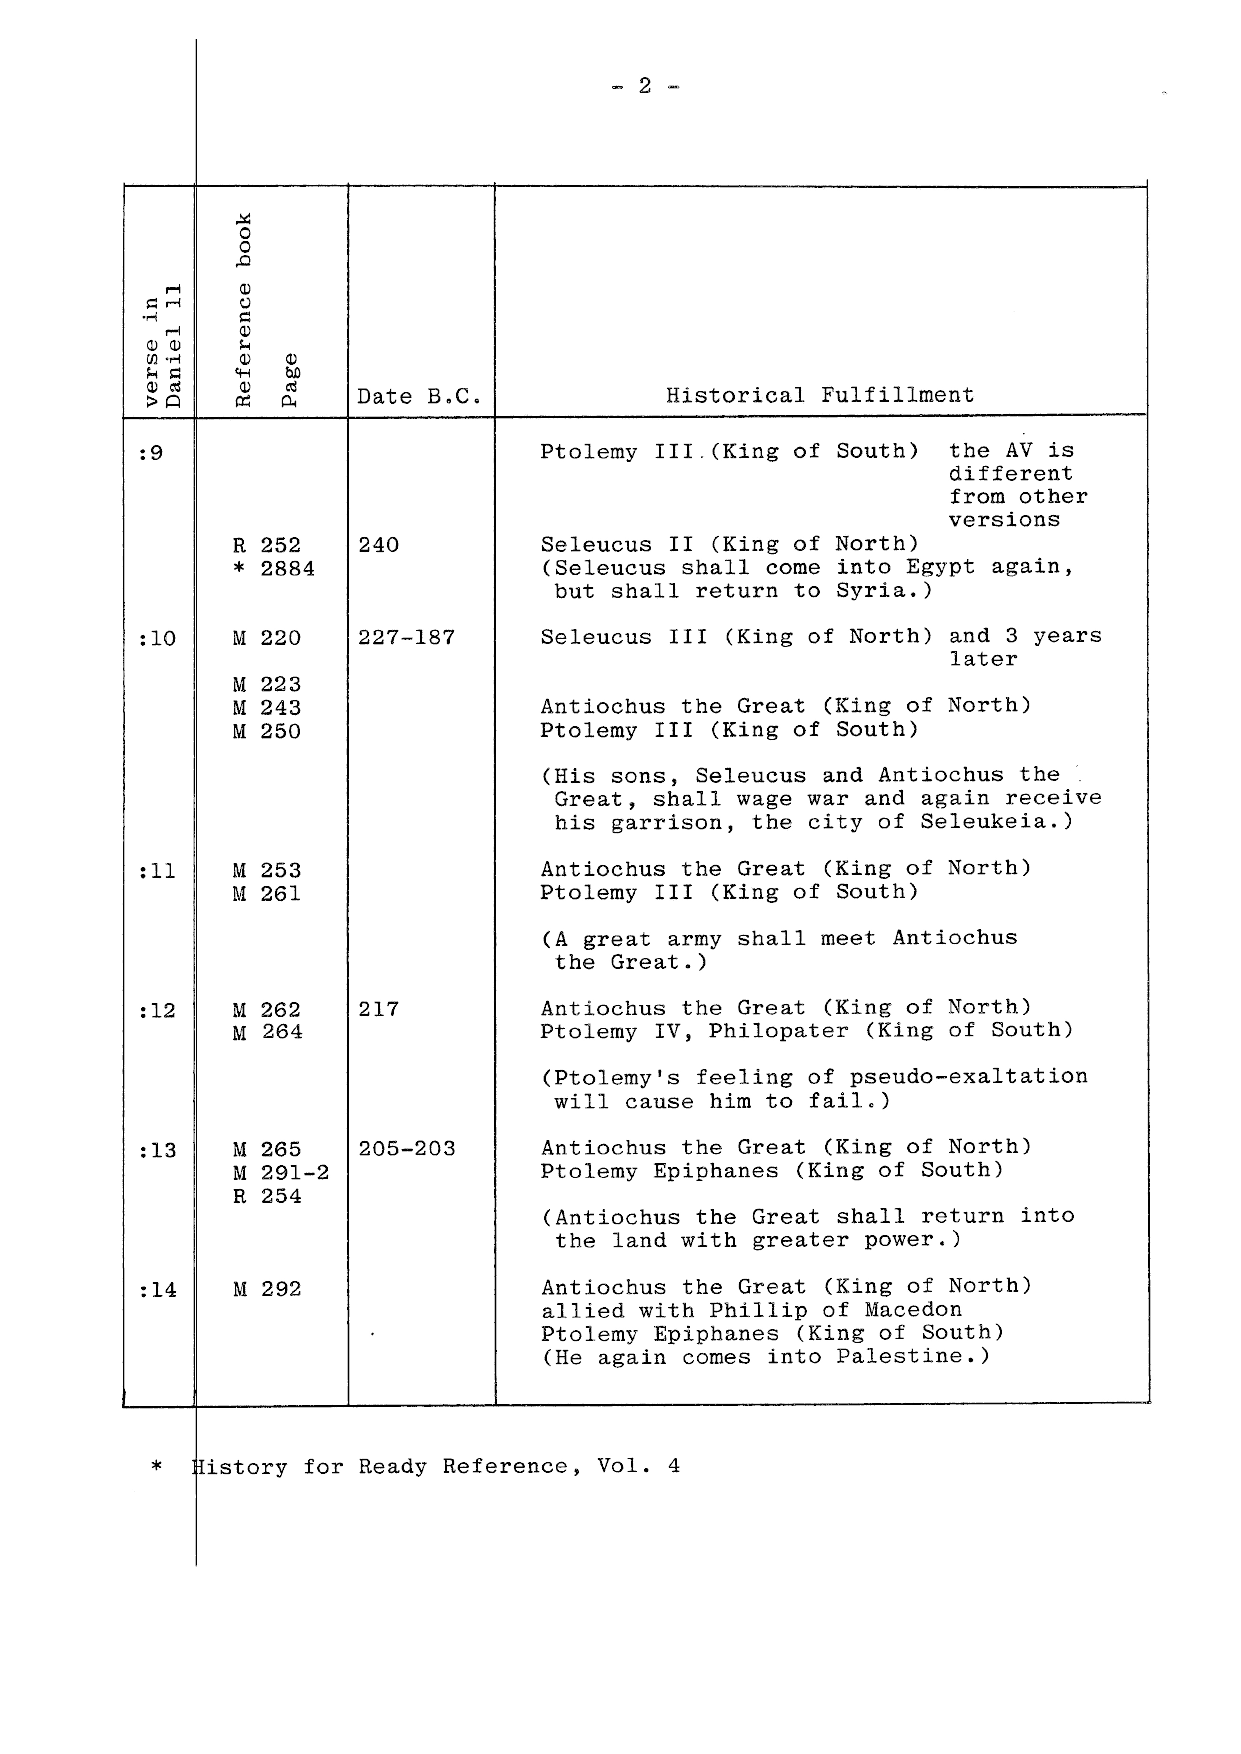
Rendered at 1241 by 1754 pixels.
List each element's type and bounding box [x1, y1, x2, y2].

picture [37, 37, 1203, 1685]
